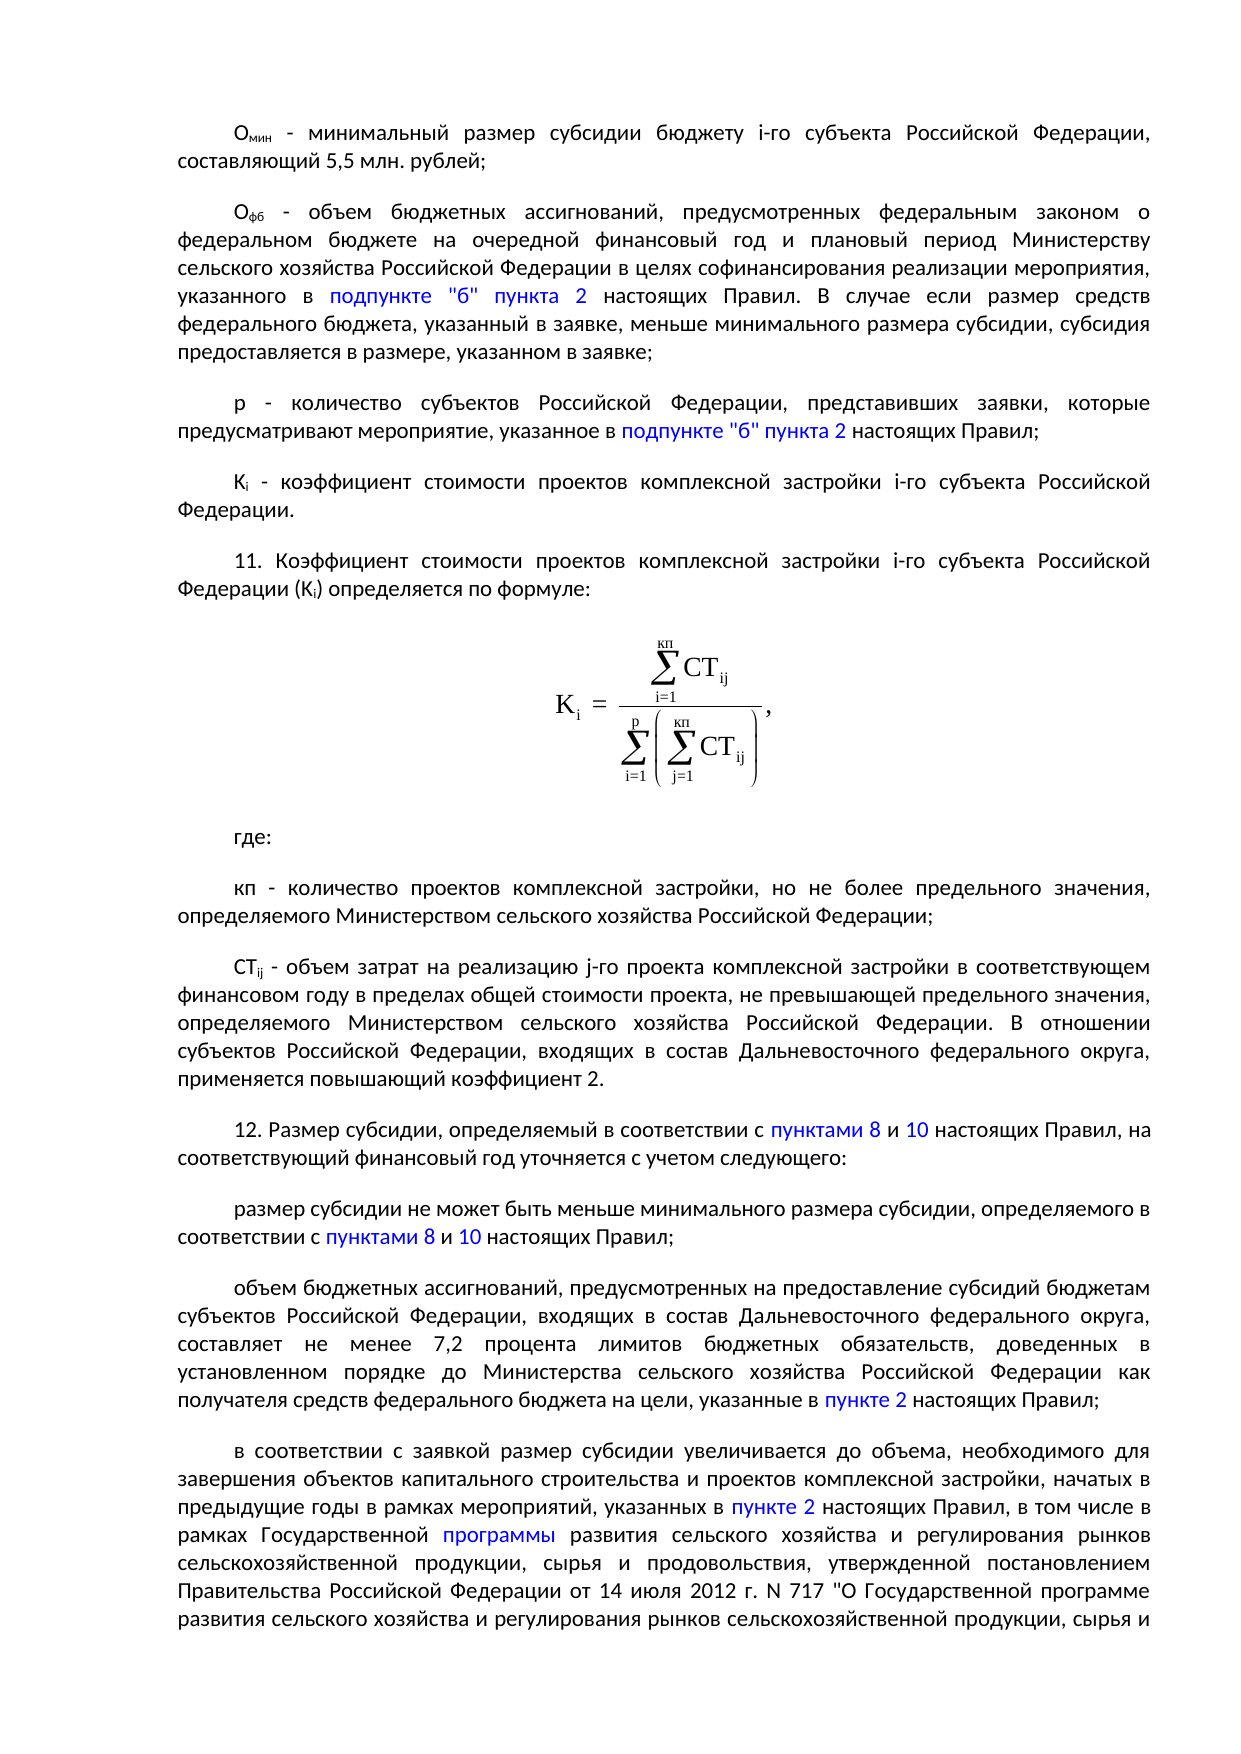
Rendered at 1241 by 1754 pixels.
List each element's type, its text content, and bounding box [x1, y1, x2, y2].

text p - количество субъектов Российской Федерации, представивших заявки, которые предусматривают мероприятие, указанное в подпункте "б" пункта 2 настоящих Правил; [177, 388, 1152, 444]
text размер субсидии не может быть меньше минимального размера субсидии, определяемого в соответствии с пунктами 8 и 10 настоящих Правил; [177, 1194, 1152, 1250]
text кп - количество проектов комплексной застройки, но не более предельного значения, определяемого Министерством сельского хозяйства Российской Федерации; [177, 873, 1152, 929]
text где: [177, 822, 1152, 850]
text CTij - объем затрат на реализацию j-го проекта комплексной застройки в соответствующем финансовом году в пределах общей стоимости проекта, не превышающей предельного значения, определяемого Министерством сельского хозяйства Российской Федерации. В отношении субъектов Российской Федерации, входящих в состав Дальневосточного федерального округа, применяется повышающий коэффициент 2. [177, 952, 1152, 1092]
text объем бюджетных ассигнований, предусмотренных на предоставление субсидий бюджетам субъектов Российской Федерации, входящих в состав Дальневосточного федерального округа, составляет не менее 7,2 процента лимитов бюджетных обязательств, доведенных в установленном порядке до Министерства сельского хозяйства Российской Федерации как получателя средств федерального бюджета на цели, указанные в пункте 2 настоящих Правил; [177, 1273, 1152, 1413]
text 11. Коэффициент стоимости проектов комплексной застройки i-го субъекта Российской Федерации (Ki) определяется по формуле: [177, 546, 1152, 602]
text Ki - коэффициент стоимости проектов комплексной застройки i-го субъекта Российской Федерации. [177, 467, 1152, 523]
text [177, 1436, 1152, 1632]
text Oмин - минимальный размер субсидии бюджету i-го субъекта Российской Федерации, составляющий 5,5 млн. рублей; [177, 118, 1152, 174]
text Oфб - объем бюджетных ассигнований, предусмотренных федеральным законом о федеральном бюджете на очередной финансовый год и плановый период Министерству сельского хозяйства Российской Федерации в целях софинансирования реализации мероприятия, указанного в подпункте "б" пункта 2 настоящих Правил. В случае если размер средств федерального бюджета, указанный в заявке, меньше минимального размера субсидии, субсидия предоставляется в размере, указанном в заявке; [177, 197, 1152, 365]
text 12. Размер субсидии, определяемый в соответствии с пунктами 8 и 10 настоящих Правил, на соответствующий финансовый год уточняется с учетом следующего: [177, 1115, 1152, 1171]
